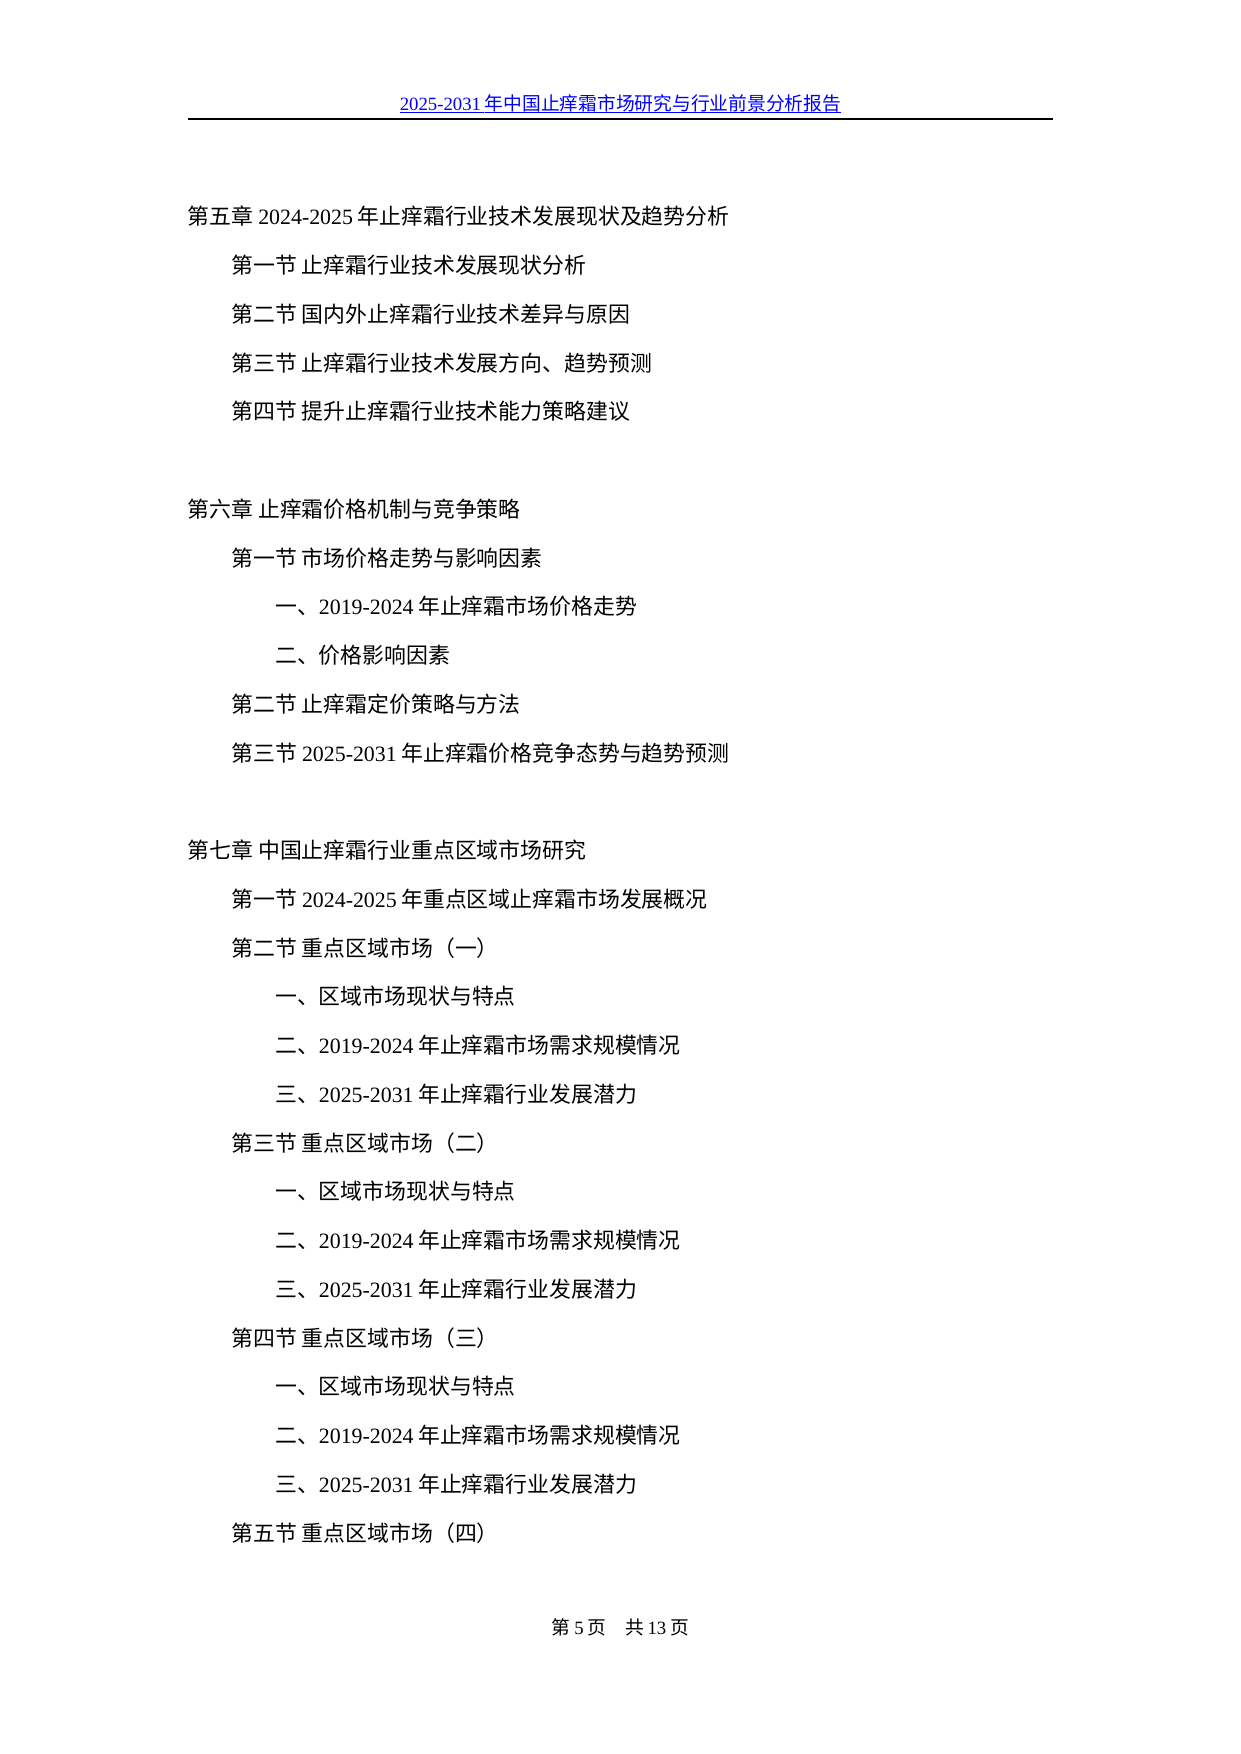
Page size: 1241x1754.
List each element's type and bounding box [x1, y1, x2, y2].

text [187, 150, 1053, 1548]
